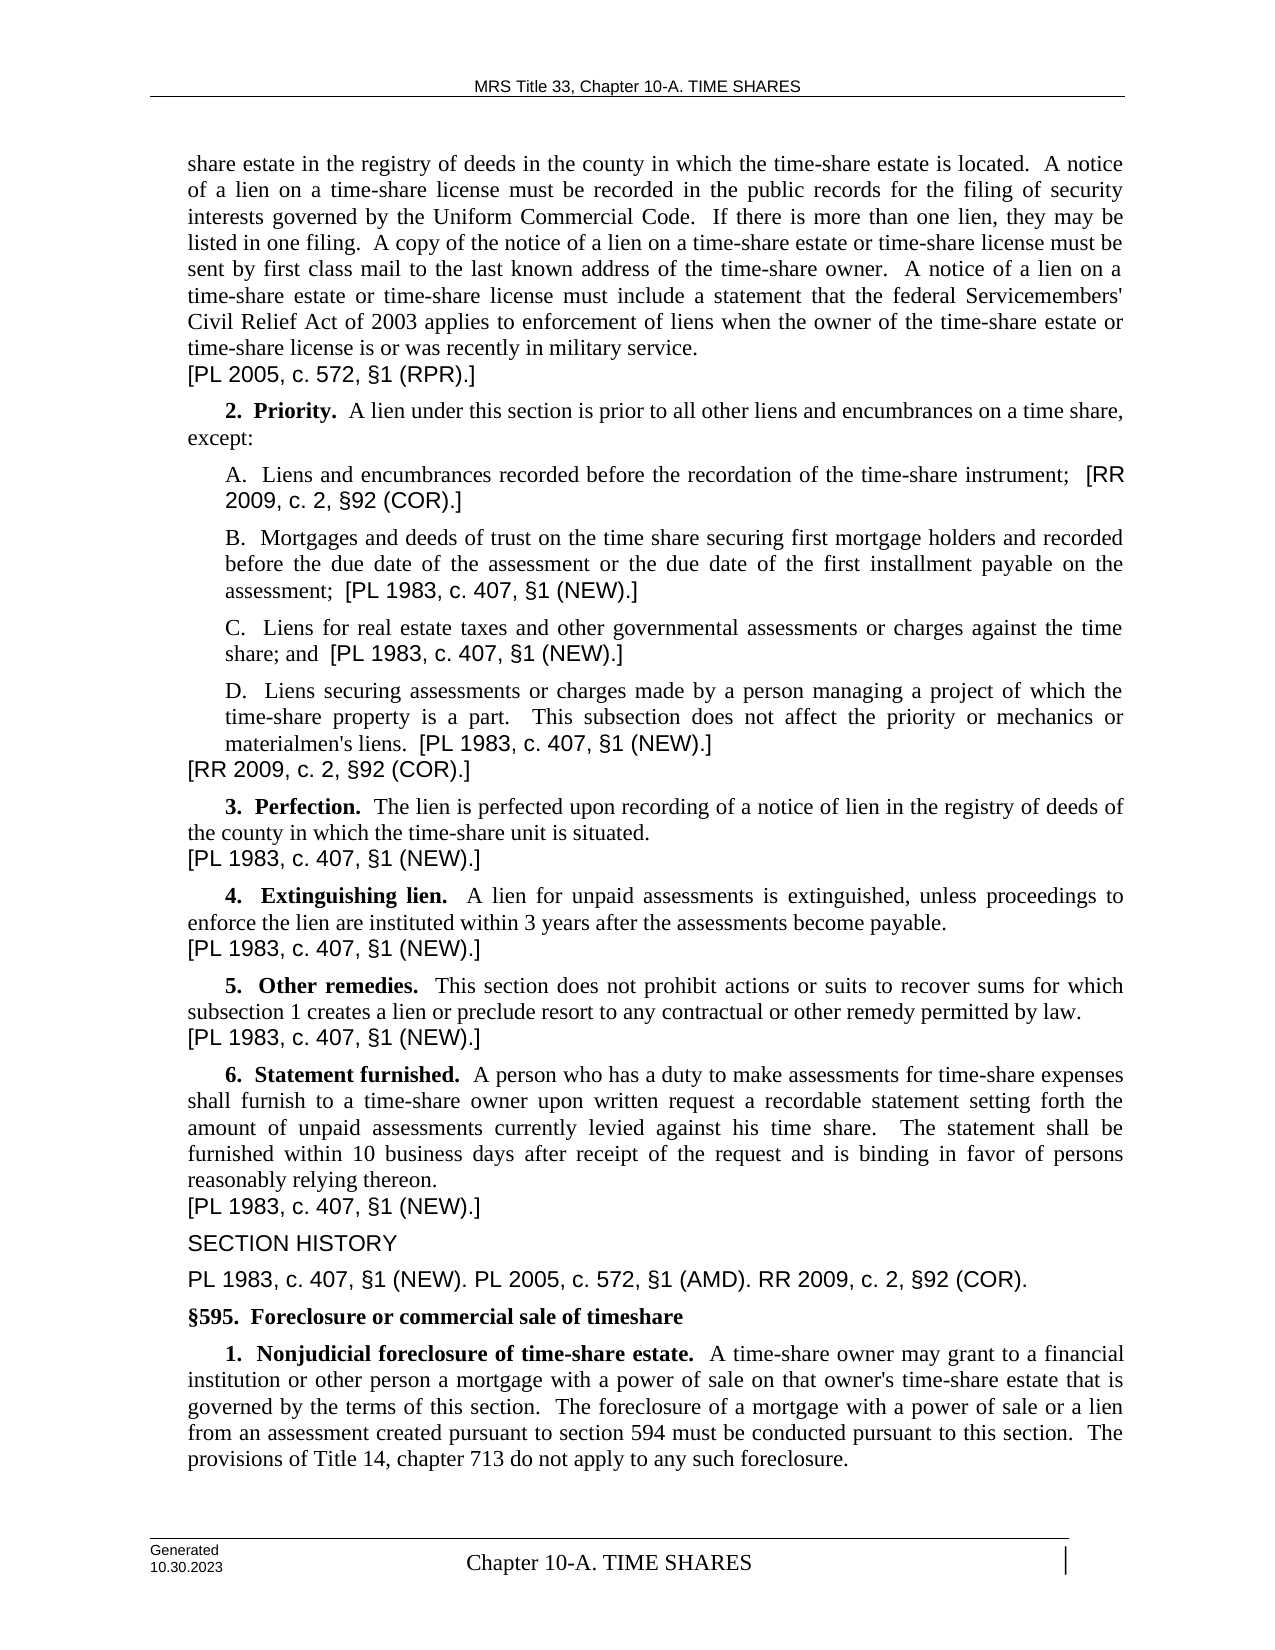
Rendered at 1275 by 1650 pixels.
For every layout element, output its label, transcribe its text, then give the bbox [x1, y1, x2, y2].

text C. Liens for real estate taxes and other governmental assessments or charges against the time share; and [PL 1983, c. 407, §1 (NEW).] [225, 613, 1125, 666]
text [RR 2009, c. 2, §92 (COR).] [187, 756, 1125, 782]
text 4. Extinguishing lien. A lien for unpaid assessments is extinguished, unless proceedings to enforce the lien are instituted within 3 years after the assessments become payable. [187, 882, 1125, 935]
text §595. Foreclosure or commercial sale of timeshare [187, 1303, 1125, 1329]
text 3. Perfection. The lien is perfected upon recording of a notice of lien in the registry of deeds of the county in which the time-share unit is situated. [187, 793, 1125, 845]
text 5. Other remedies. This section does not prohibit actions or suits to recover sums for which subsection 1 creates a lien or preclude resort to any contractual or other remedy permitted by law. [187, 972, 1125, 1024]
text [PL 2005, c. 572, §1 (RPR).] [187, 361, 1125, 387]
text A. Liens and encumbrances recorded before the recordation of the time-share instrument; [RR 2009, c. 2, §92 (COR).] [225, 461, 1125, 513]
text PL 1983, c. 407, §1 (NEW). PL 2005, c. 572, §1 (AMD). RR 2009, c. 2, §92 (COR). [187, 1266, 1125, 1293]
text 6. Statement furnished. A person who has a duty to make assessments for time-share expenses shall furnish to a time-share owner upon written request a recordable statement setting forth the amount of unpaid assessments currently levied against his time share. The statement shall be furnished within 10 business days after receipt of the request and is binding in favor of persons reasonably relying thereon. [187, 1061, 1125, 1193]
text [PL 1983, c. 407, §1 (NEW).] [187, 1193, 1125, 1219]
text SECTION HISTORY [187, 1230, 1125, 1256]
text 2. Priority. A lien under this section is prior to all other liens and encumbrances on a time share, except: [187, 398, 1125, 450]
text [PL 1983, c. 407, §1 (NEW).] [187, 1024, 1125, 1051]
text [PL 1983, c. 407, §1 (NEW).] [187, 935, 1125, 961]
text [PL 1983, c. 407, §1 (NEW).] [187, 845, 1125, 872]
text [187, 150, 1125, 361]
text D. Liens securing assessments or charges made by a person managing a project of which the time-share property is a part. This subsection does not affect the priority or mechanics or materialmen's liens. [PL 1983, c. 407, §1 (NEW).] [225, 677, 1125, 756]
text B. Mortgages and deeds of trust on the time share securing first mortgage holders and recorded before the due date of the assessment or the due date of the first installment payable on the assessment; [PL 1983, c. 407, §1 (NEW).] [225, 524, 1125, 603]
text 1. Nonjudicial foreclosure of time-share estate. A time-share owner may grant to a financial institution or other person a mortgage with a power of sale on that owner's time-share estate that is governed by the terms of this section. The foreclosure of a mortgage with a power of sale or a lien from an assessment created pursuant to section 594 must be conducted pursuant to this section. The provisions of Title 14, chapter 713 do not apply to any such foreclosure. [187, 1340, 1125, 1472]
